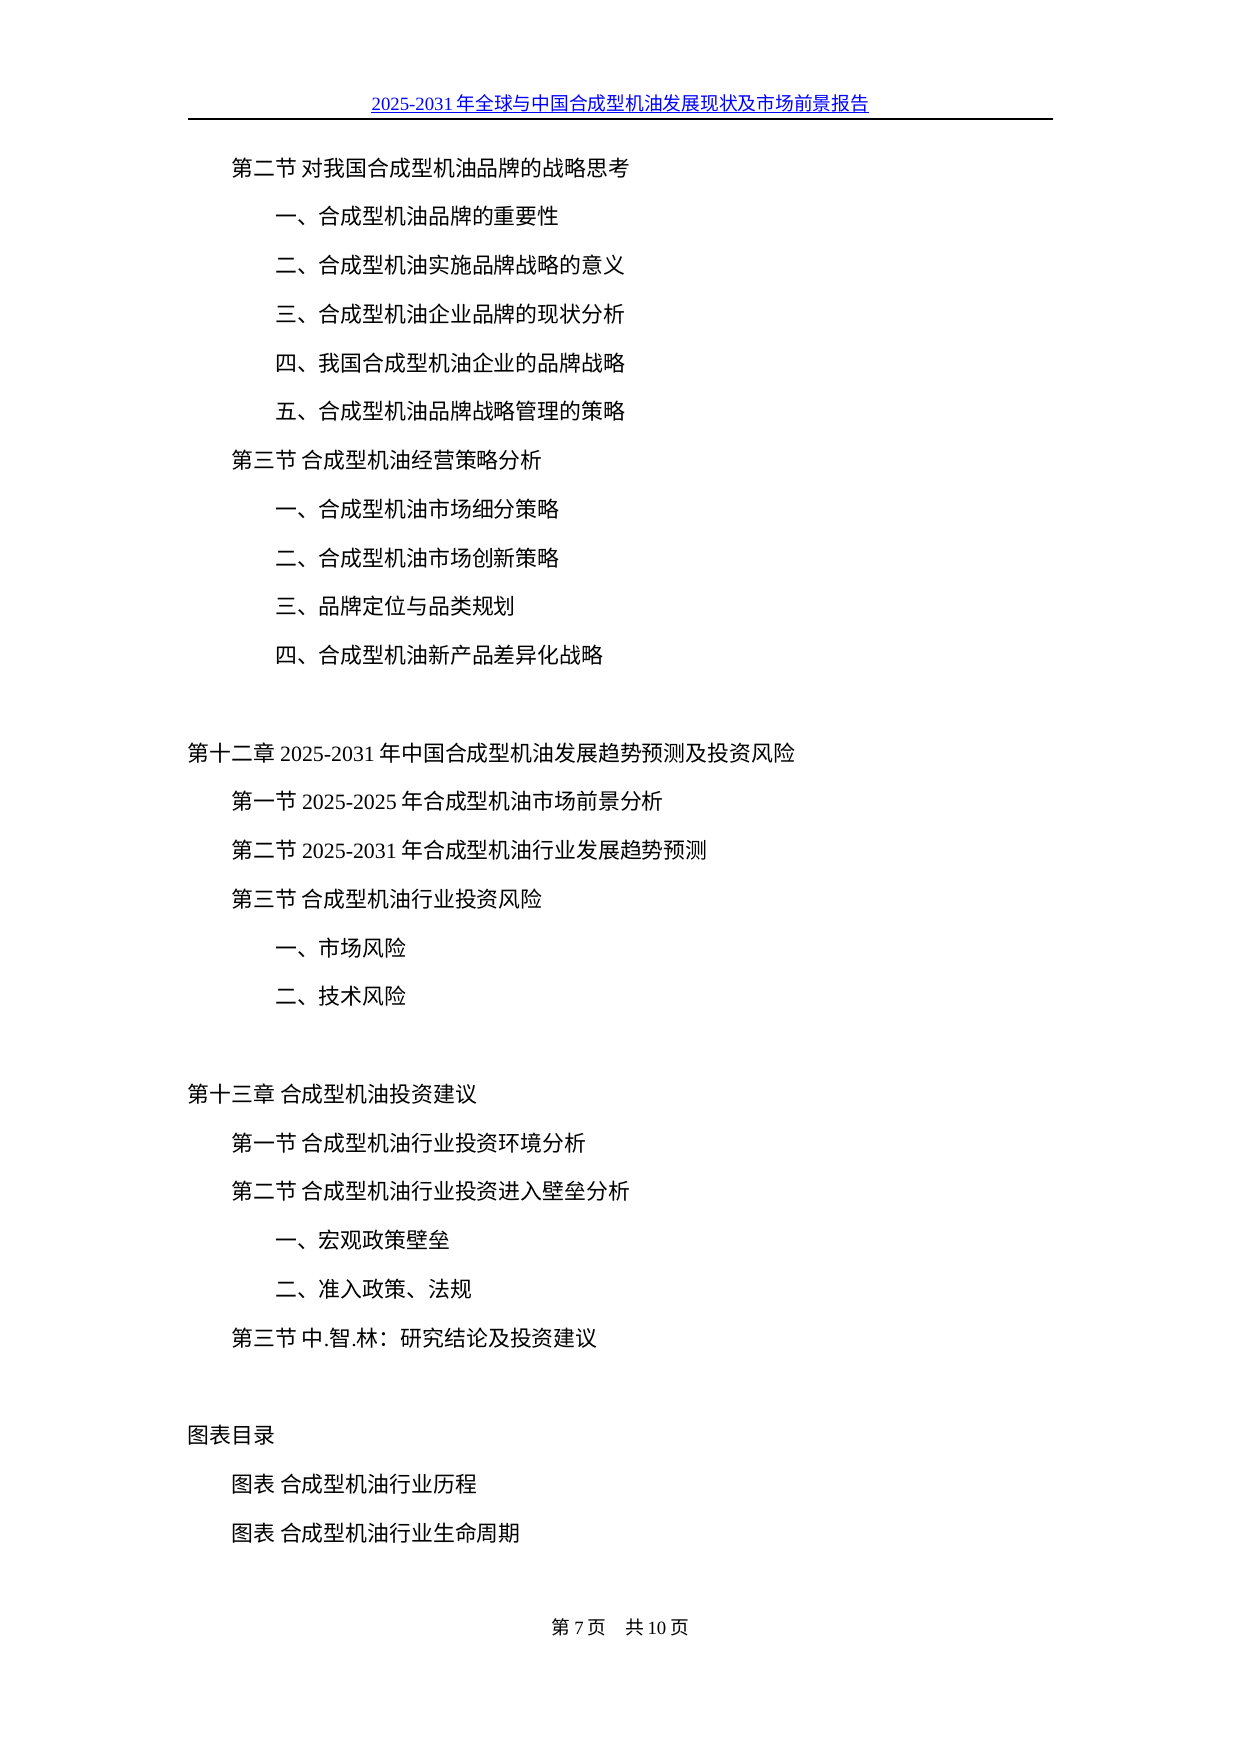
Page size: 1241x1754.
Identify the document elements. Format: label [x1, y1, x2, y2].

text [187, 150, 1053, 1548]
